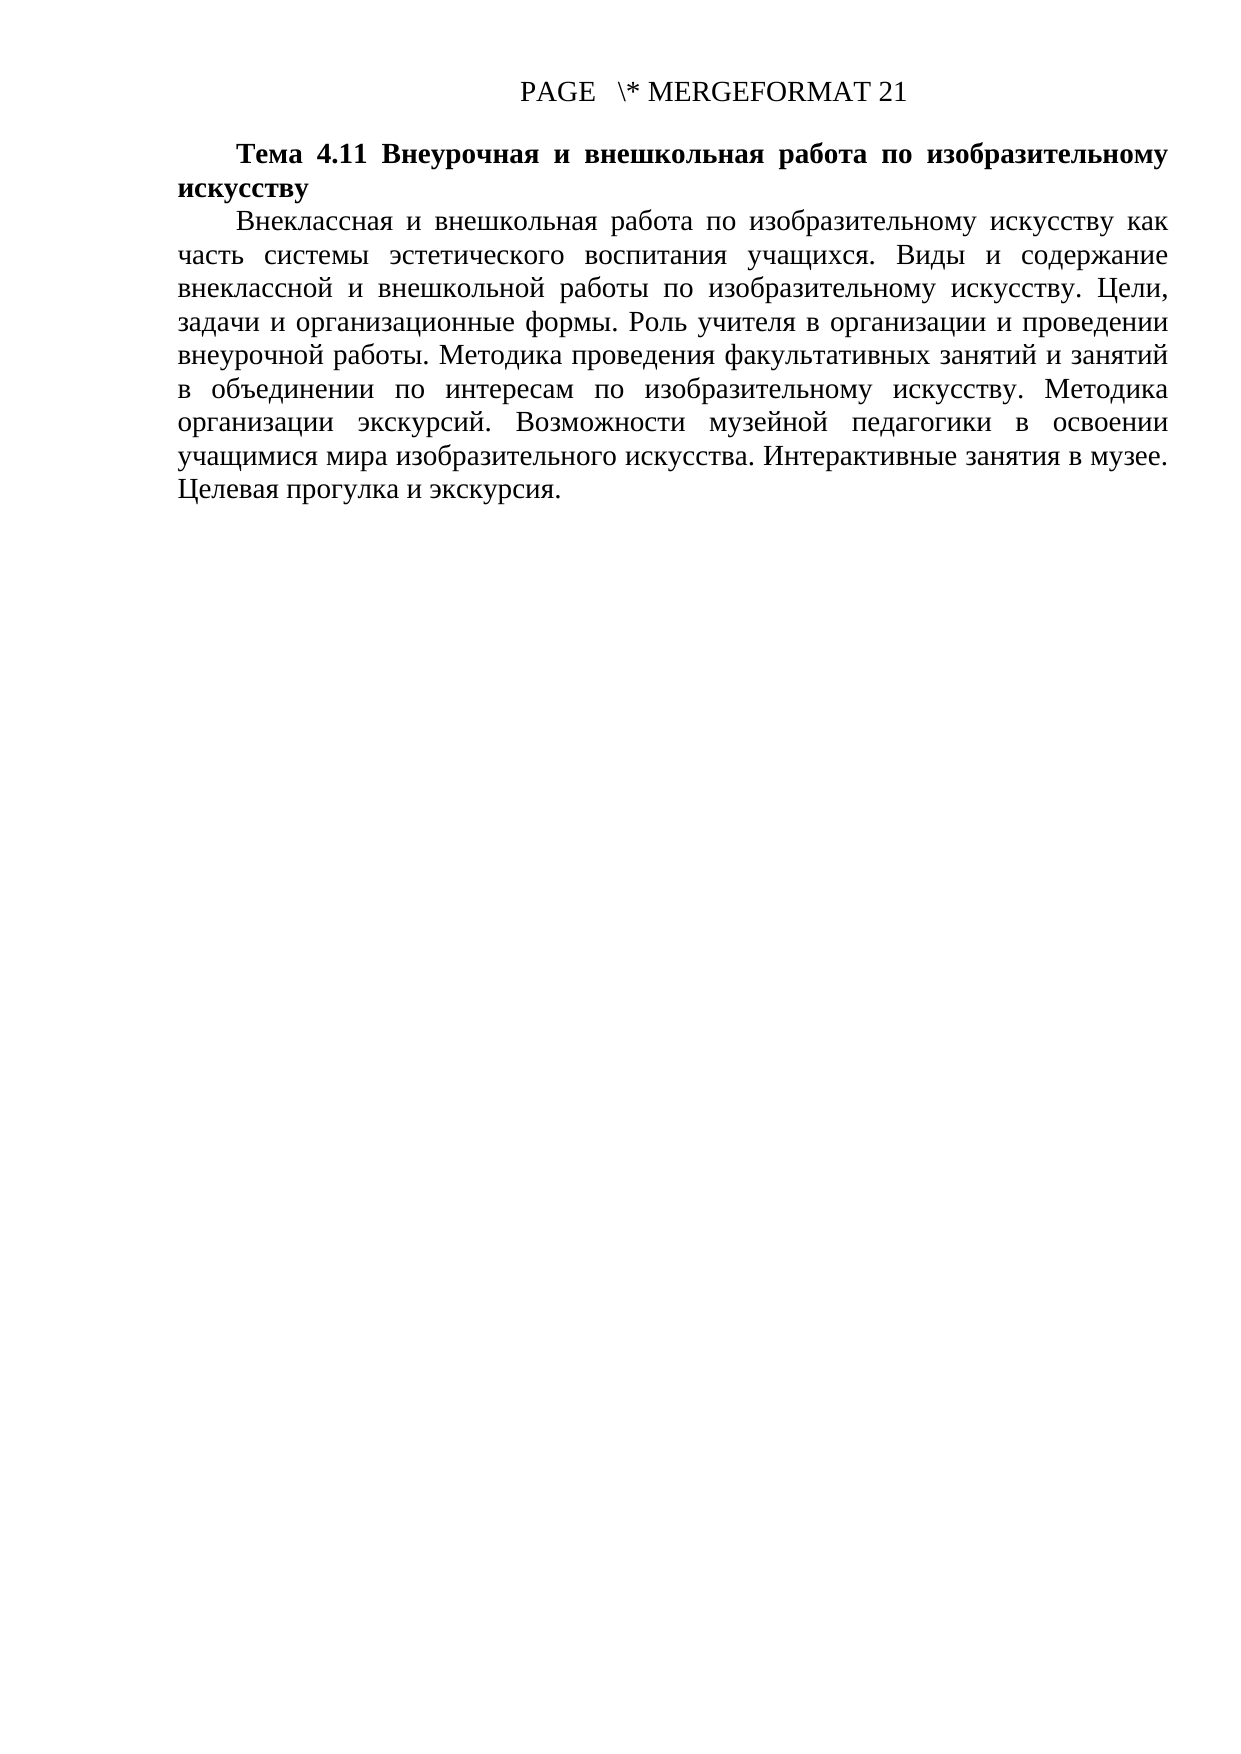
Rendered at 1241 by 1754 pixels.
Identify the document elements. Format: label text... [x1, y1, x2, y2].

text Внеклассная и внешкольная работа по изобразительному искусству как часть системы эстетического воспитания учащихся. Виды и содержание внеклассной и внешкольной работы по изобразительному искусству. Цели, задачи и организационные формы. Роль учителя в организации и проведении внеурочной работы. Методика проведения факультативных занятий и занятий в объединении по интересам по изобразительному искусству. Методика организации экскурсий. Возможности музейной педагогики в освоении учащимися мира изобразительного искусства. Интерактивные занятия в музее. Целевая прогулка и экскурсия. [177, 203, 1169, 505]
text Тема 4.11 Внеурочная и внешкольная работа по изобразительному искусству [177, 136, 1169, 203]
